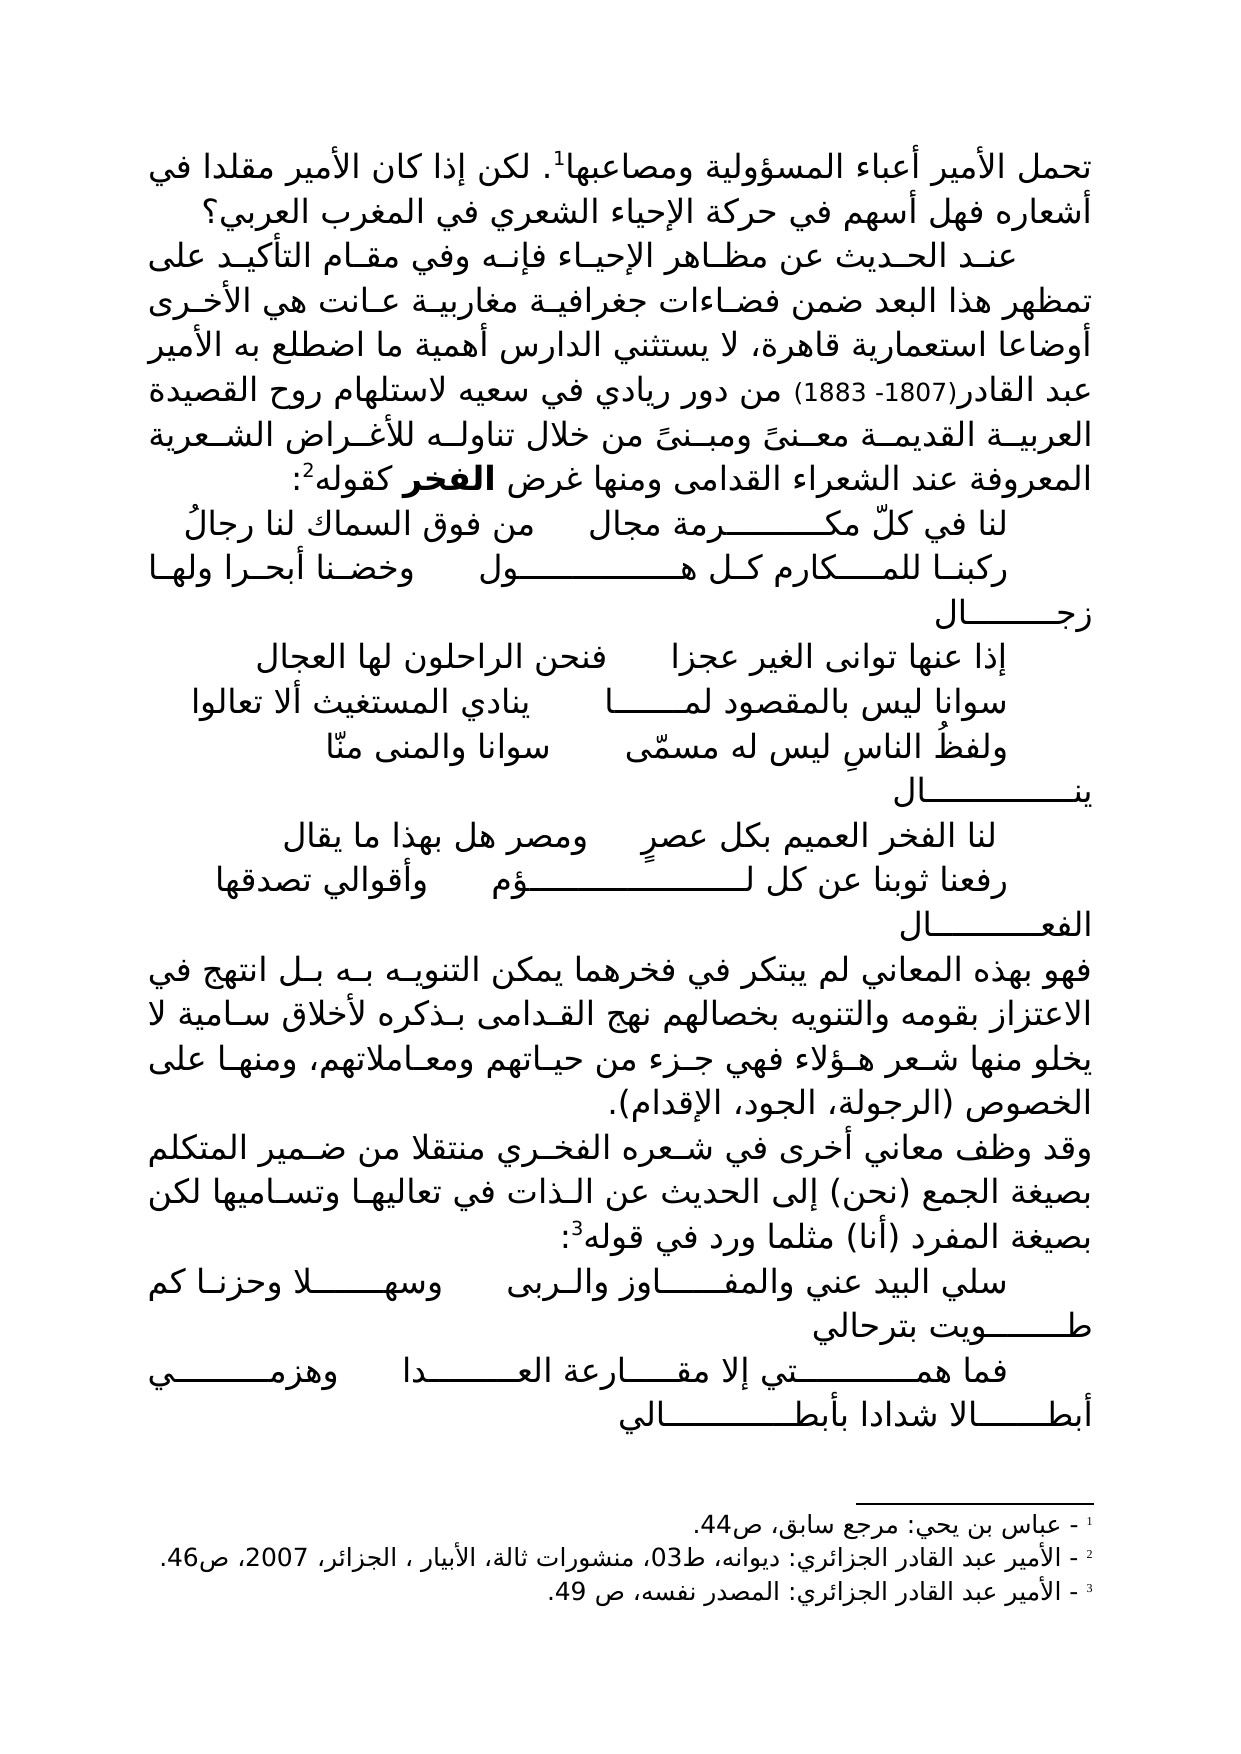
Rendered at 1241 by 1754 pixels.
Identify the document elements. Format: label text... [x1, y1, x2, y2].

subtitle ولفظُ الناسِ ليس له مسمّى سوانا والمنى منّا ينـــــــــــــــال [148, 727, 1093, 811]
text وقد وظف معاني أخرى في شعره الفخري منتقلا من ضمير المتكلم بصيغة الجمع (نحن) إلى الحديث عن الذات في تعاليها وتساميها لكن بصيغة المفرد (أنا) مثلما ورد في قوله: [148, 1128, 1093, 1256]
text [148, 148, 1093, 231]
subtitle رفعنا ثوبنا عن كل لــــــــــــــــــــــؤم وأقوالي تصدقها الفعـــــــــــال [148, 861, 1093, 944]
text فما همــــــــــــتي إلا مقـــــارعة العـــــــــدا وهزمــــــــي أبطـــــــالا شدادا بأبطـــــــــــــالي [148, 1351, 1093, 1435]
subtitle لنا الفخر العميم بكل عصرٍ ومصر هل بهذا ما يقال [148, 816, 1093, 855]
subtitle سوانا ليس بالمقصود لمـــــــا ينادي المستغيث ألا تعالوا [148, 683, 1093, 721]
text ركبنا للمـــكارم كل هـــــــــــــــول وخضنا أبحرا ولها زجـــــــــال [148, 549, 1093, 632]
text عند الحديث عن مظاهر الإحياء فإنه وفي مقام التأكيد على تمظهر هذا البعد ضمن فضاءات جغرافية مغاربية عانت هي الأخرى أوضاعا استعمارية قاهرة، لا يستثني الدارس أهمية ما اضطلع به الأمير عبد القادر(1807- 1883) من دور ريادي في سعيه لاستلهام روح القصيدة العربية القديمة معنىً ومبنىً من خلال تناوله للأغراض الشعرية المعروفة عند الشعراء القدامى ومنها غرض الفخر كقوله: [148, 237, 1093, 498]
text لنا في كلّ مكــــــــــرمة مجال من فوق السماك لنا رجالُ [148, 504, 1093, 543]
text سلي البيد عني والمفـــــاوز والربى وسهــــــلا وحزنا كم طــــــــويت بترحالي [148, 1262, 1093, 1346]
text فهو بهذه المعاني لم يبتكر في فخرهما يمكن التنويه به بل انتهج في الاعتزاز بقومه والتنويه بخصالهم نهج القدامى بذكره لأخلاق سامية لا يخلو منها شعر هؤلاء فهي جزء من حياتهم ومعاملاتهم، ومنها على الخصوص (الرجولة، الجود، الإقدام). [148, 950, 1093, 1123]
text إذا عنها توانى الغير عجزا فنحن الراحلون لها العجال [148, 638, 1093, 677]
